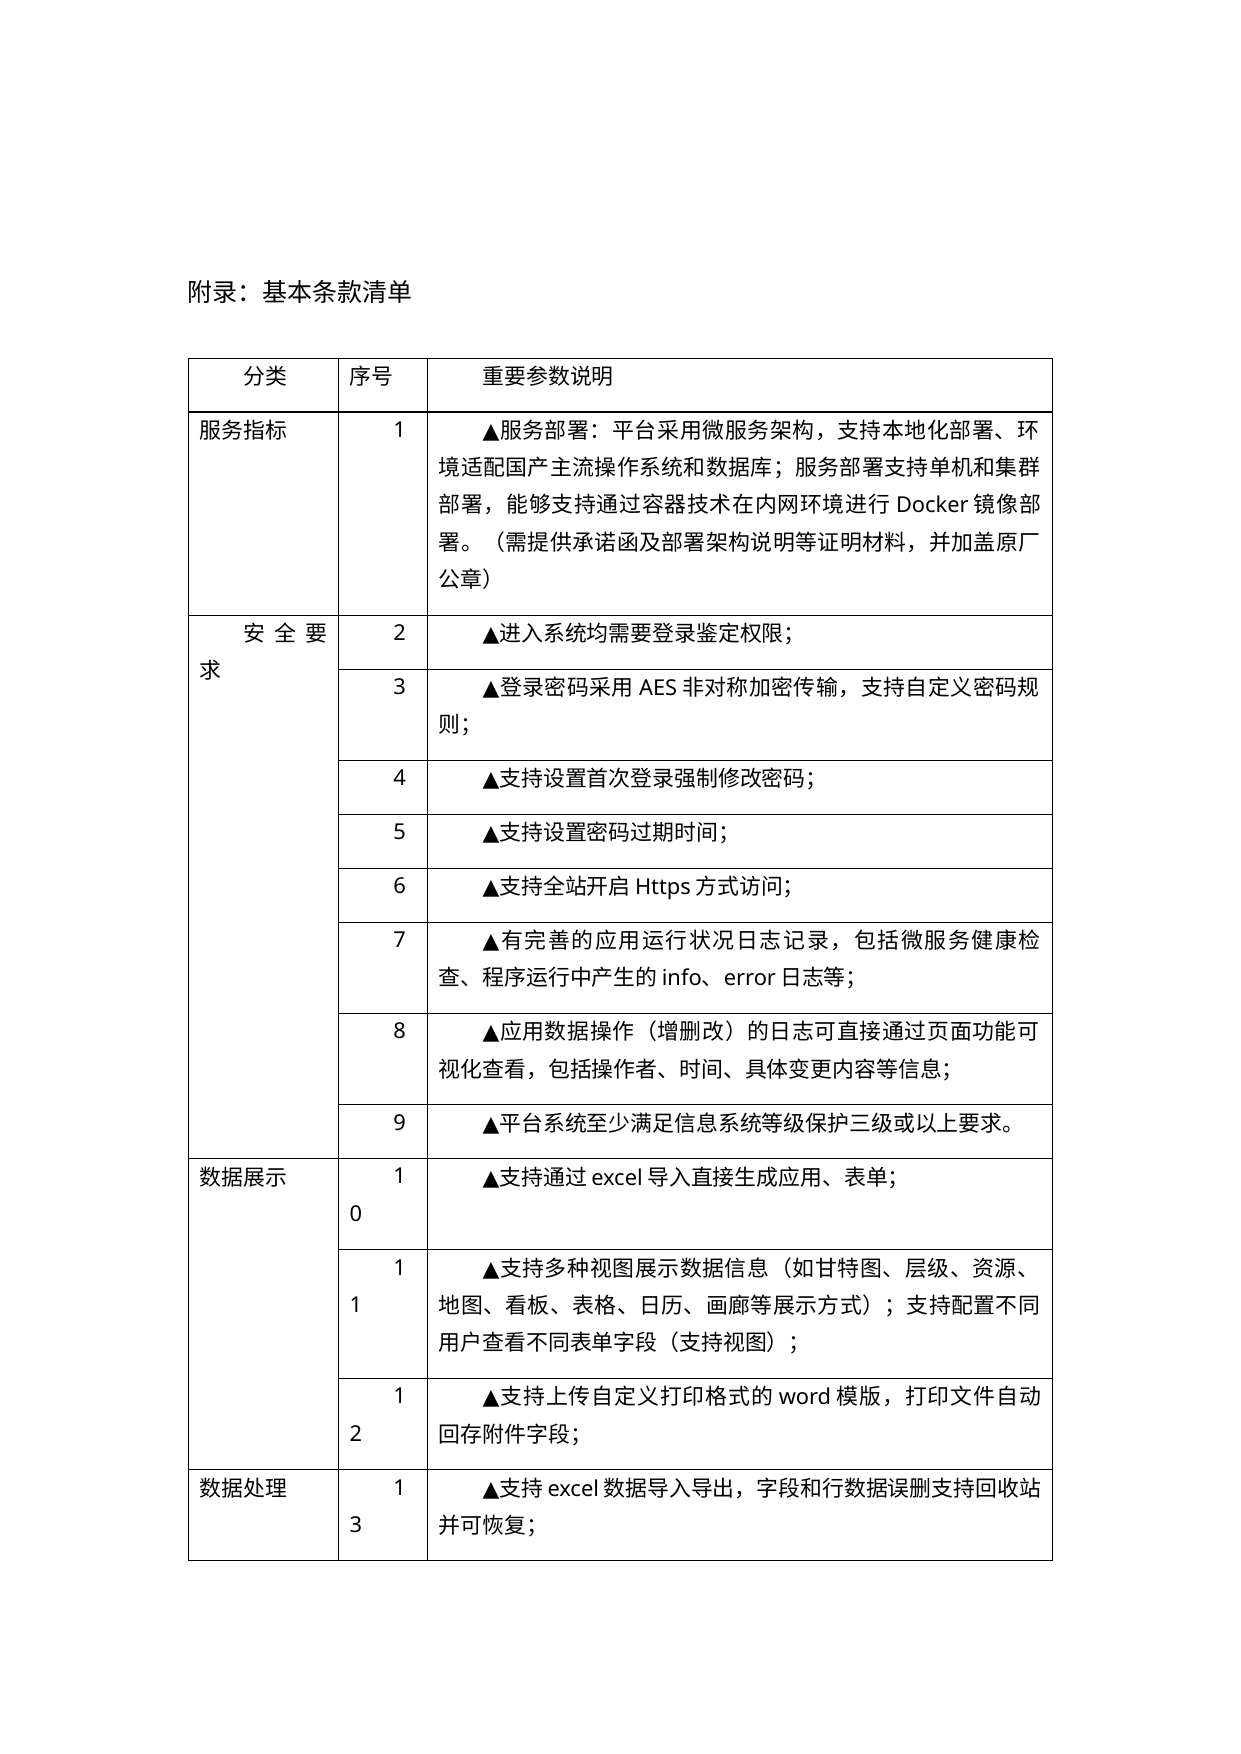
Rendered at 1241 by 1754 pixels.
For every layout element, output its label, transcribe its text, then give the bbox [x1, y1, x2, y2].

table_cell ▲支持上传自定义打印格式的word模版，打印文件自动回存附件字段； [428, 1379, 1052, 1469]
table_header 序号 [339, 359, 427, 411]
table_cell 12 [339, 1379, 427, 1469]
table_cell 8 [339, 1014, 427, 1104]
table_cell ▲登录密码采用AES非对称加密传输，支持自定义密码规则； [428, 670, 1052, 760]
table_cell ▲支持多种视图展示数据信息（如甘特图、层级、资源、地图、看板、表格、日历、画廊等展示方式）；支持配置不同用户查看不同表单字段（支持视图）； [428, 1250, 1052, 1378]
table_cell ▲平台系统至少满足信息系统等级保护三级或以上要求。 [428, 1105, 1052, 1158]
table_cell 数据展示 [189, 1159, 338, 1469]
table_cell 1 [339, 413, 427, 614]
table_cell ▲支持设置首次登录强制修改密码； [428, 761, 1052, 814]
table_cell ▲支持excel数据导入导出，字段和行数据误删支持回收站并可恢复； [428, 1470, 1052, 1560]
table_cell ▲服务部署：平台采用微服务架构，支持本地化部署、环境适配国产主流操作系统和数据库；服务部署支持单机和集群部署，能够支持通过容器技术在内网环境进行Docker镜像部署。（需提供承诺函及部署架构说明等证明材料，并加盖原厂公章） [428, 413, 1052, 614]
table_cell ▲有完善的应用运行状况日志记录，包括微服务健康检查、程序运行中产生的info、error日志等； [428, 923, 1052, 1013]
table_cell 6 [339, 869, 427, 922]
table_cell 3 [339, 670, 427, 760]
table_cell 7 [339, 923, 427, 1013]
table_cell 2 [339, 616, 427, 668]
table_cell 4 [339, 761, 427, 814]
table_cell ▲进入系统均需要登录鉴定权限； [428, 616, 1052, 668]
table_cell ▲支持全站开启Https方式访问； [428, 869, 1052, 922]
table_cell ▲支持设置密码过期时间； [428, 815, 1052, 868]
table_cell 9 [339, 1105, 427, 1158]
text 附录：基本条款清单 [187, 258, 1053, 323]
table_cell 5 [339, 815, 427, 868]
table_cell 安全要求 [189, 616, 338, 1158]
table_cell 13 [339, 1470, 427, 1560]
table_header 分类 [189, 359, 338, 411]
table_header 重要参数说明 [428, 359, 1052, 411]
table_cell 服务指标 [189, 413, 338, 614]
table_cell 11 [339, 1250, 427, 1378]
table_cell 数据处理 [189, 1470, 338, 1560]
table_cell ▲应用数据操作（增删改）的日志可直接通过页面功能可视化查看，包括操作者、时间、具体变更内容等信息； [428, 1014, 1052, 1104]
table_cell ▲支持通过excel导入直接生成应用、表单； [428, 1159, 1052, 1249]
table_cell 10 [339, 1159, 427, 1249]
